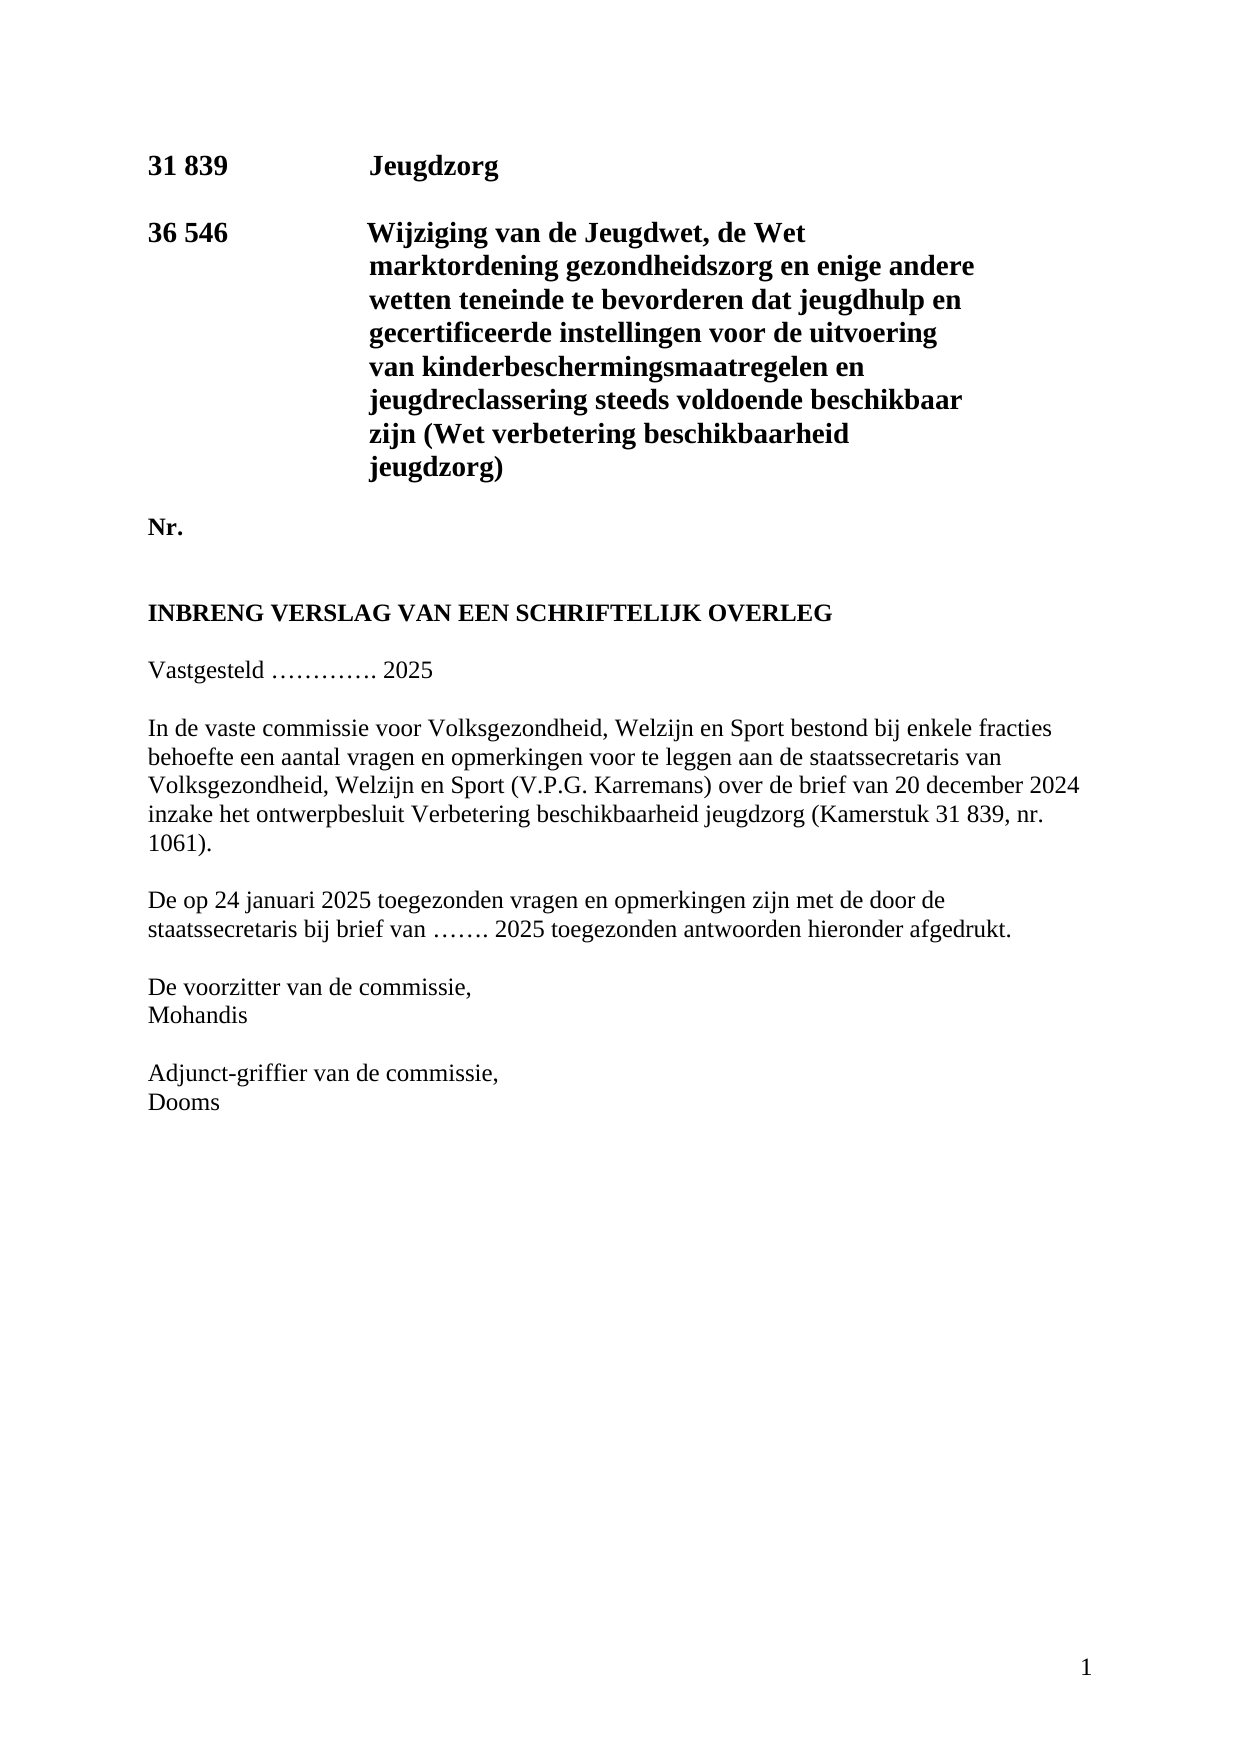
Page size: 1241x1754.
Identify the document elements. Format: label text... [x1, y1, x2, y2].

text jeugdreclassering steeds voldoende beschikbaar [369, 382, 1092, 416]
text INBRENG VERSLAG VAN EEN SCHRIFTELIJK OVERLEG [148, 598, 1092, 627]
text Mohandis [148, 1001, 1092, 1029]
text gecertificeerde instellingen voor de uitvoering [369, 315, 1092, 349]
text jeugdzorg) [369, 449, 1092, 483]
text 36 546 Wijziging van de Jeugdwet, de Wet [148, 215, 1092, 248]
text Adjunct-griffier van de commissie, [148, 1058, 1092, 1087]
text 31 839 Jeugdzorg [148, 148, 1092, 181]
text van kinderbeschermingsmaatregelen en [369, 349, 1092, 382]
text De voorzitter van de commissie, [148, 972, 1092, 1001]
text Nr. [148, 512, 1092, 541]
text In de vaste commissie voor Volksgezondheid, Welzijn en Sport bestond bij enkele fracties behoefte een aantal vragen en opmerkingen voor te leggen aan de staatssecretaris van Volksgezondheid, Welzijn en Sport (V.P.G. Karremans) over de brief van 20 december 2024 inzake het ontwerpbesluit Verbetering beschikbaarheid jeugdzorg (Kamerstuk 31 839, nr. 1061). [148, 713, 1092, 857]
text Vastgesteld …………. 2025 [148, 656, 1092, 684]
text marktordening gezondheidszorg en enige andere [369, 248, 1092, 282]
text wetten teneinde te bevorderen dat jeugdhulp en [369, 282, 1092, 315]
text De op 24 januari 2025 toegezonden vragen en opmerkingen zijn met de door de staatssecretaris bij brief van ……. 2025 toegezonden antwoorden hieronder afgedrukt. [148, 886, 1092, 943]
text Dooms [148, 1087, 1092, 1116]
text zijn (Wet verbetering beschikbaarheid [369, 416, 1092, 449]
